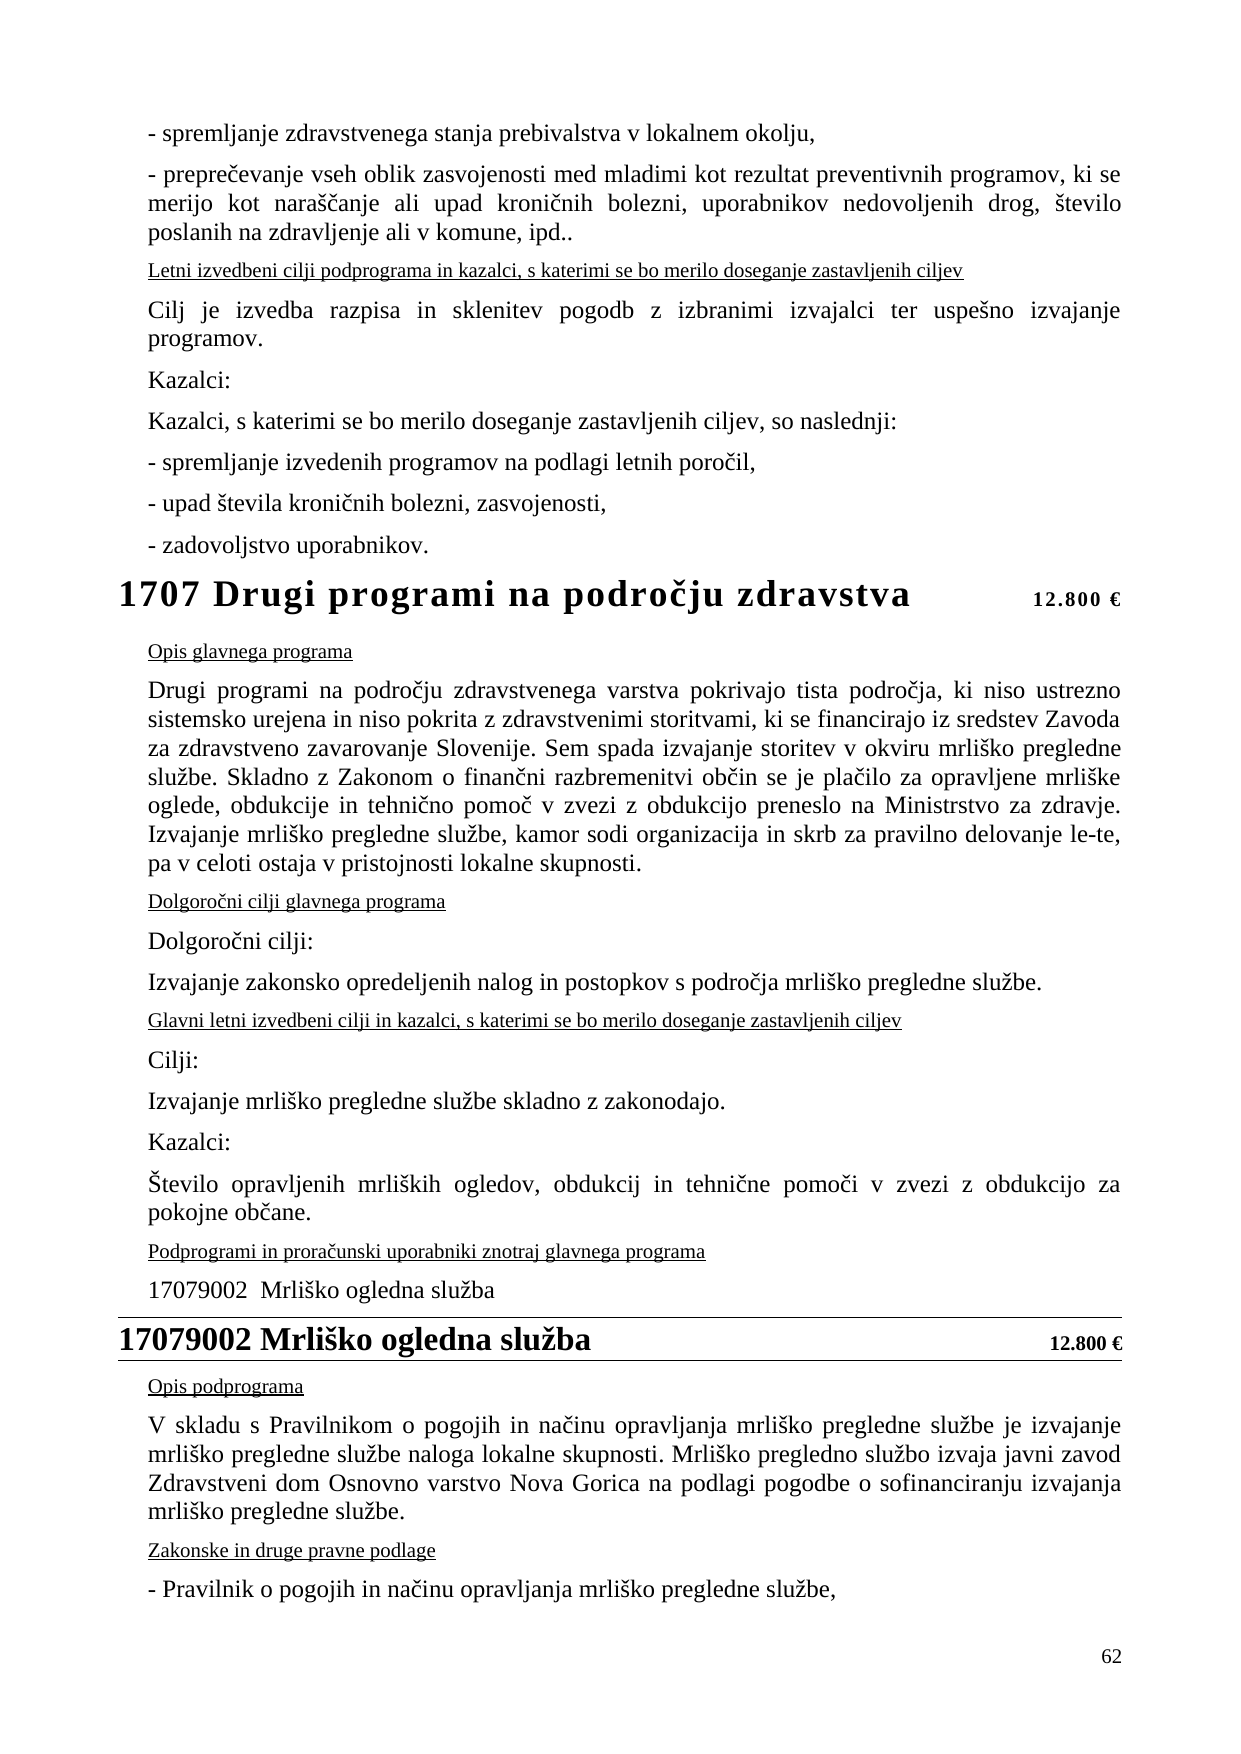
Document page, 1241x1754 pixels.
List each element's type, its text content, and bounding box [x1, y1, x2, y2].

text 17079002 Mrliško ogledna služba [148, 1275, 1122, 1304]
text Izvajanje zakonsko opredeljenih nalog in postopkov s področja mrliško pregledne službe. [148, 967, 1122, 996]
text Cilj je izvedba razpisa in sklenitev pogodb z izbranimi izvajalci ter uspešno izvajanje programov. [148, 295, 1122, 352]
subtitle 17079002 Mrliško ogledna služba 12.800 € [118, 1318, 1122, 1360]
text Število opravljenih mrliških ogledov, obdukcij in tehnične pomoči v zvezi z obdukcijo za pokojne občane. [148, 1169, 1122, 1226]
subtitle Glavni letni izvedbeni cilji in kazalci, s katerimi se bo merilo doseganje zastavljenih ciljev [148, 1008, 1122, 1032]
text - preprečevanje vseh oblik zasvojenosti med mladimi kot rezultat preventivnih programov, ki se merijo kot naraščanje ali upad kroničnih bolezni, uporabnikov nedovoljenih drog, število poslanih na zdravljenje ali v komune, ipd.. [148, 159, 1122, 246]
subtitle 1707 Drugi programi na področju zdravstva 12.800 € [118, 571, 1122, 614]
text - Pravilnik o pogojih in načinu opravljanja mrliško pregledne službe, [148, 1574, 1122, 1603]
subtitle Opis podprograma [148, 1374, 1122, 1398]
text - spremljanje izvedenih programov na podlagi letnih poročil, [148, 447, 1122, 476]
text V skladu s Pravilnikom o pogojih in načinu opravljanja mrliško pregledne službe je izvajanje mrliško pregledne službe naloga lokalne skupnosti. Mrliško pregledno službo izvaja javni zavod Zdravstveni dom Osnovno varstvo Nova Gorica na podlagi pogodbe o sofinanciranju izvajanja mrliško pregledne službe. [148, 1410, 1122, 1525]
text - zadovoljstvo uporabnikov. [148, 530, 1122, 558]
text Cilji: [148, 1045, 1122, 1074]
subtitle Dolgoročni cilji glavnega programa [148, 889, 1122, 913]
text Dolgoročni cilji: [148, 926, 1122, 955]
subtitle Opis glavnega programa [148, 639, 1122, 663]
text Izvajanje mrliško pregledne službe skladno z zakonodajo. [148, 1086, 1122, 1115]
text Kazalci: [148, 1127, 1122, 1156]
text - spremljanje zdravstvenega stanja prebivalstva v lokalnem okolju, [148, 118, 1122, 147]
subtitle Letni izvedbeni cilji podprograma in kazalci, s katerimi se bo merilo doseganje zastavljenih ciljev [148, 258, 1122, 282]
text Drugi programi na področju zdravstvenega varstva pokrivajo tista področja, ki niso ustrezno sistemsko urejena in niso pokrita z zdravstvenimi storitvami, ki se financirajo iz sredstev Zavoda za zdravstveno zavarovanje Slovenije. Sem spada izvajanje storitev v okviru mrliško pregledne službe. Skladno z Zakonom o finančni razbremenitvi občin se je plačilo za opravljene mrliške oglede, obdukcije in tehnično pomoč v zvezi z obdukcijo preneslo na Ministrstvo za zdravje. Izvajanje mrliško pregledne službe, kamor sodi organizacija in skrb za pravilno delovanje le-te, pa v celoti ostaja v pristojnosti lokalne skupnosti. [148, 676, 1122, 877]
text Kazalci: [148, 365, 1122, 393]
text - upad števila kroničnih bolezni, zasvojenosti, [148, 488, 1122, 517]
subtitle Zakonske in druge pravne podlage [148, 1538, 1122, 1562]
text Kazalci, s katerimi se bo merilo doseganje zastavljenih ciljev, so naslednji: [148, 406, 1122, 435]
subtitle Podprogrami in proračunski uporabniki znotraj glavnega programa [148, 1239, 1122, 1263]
